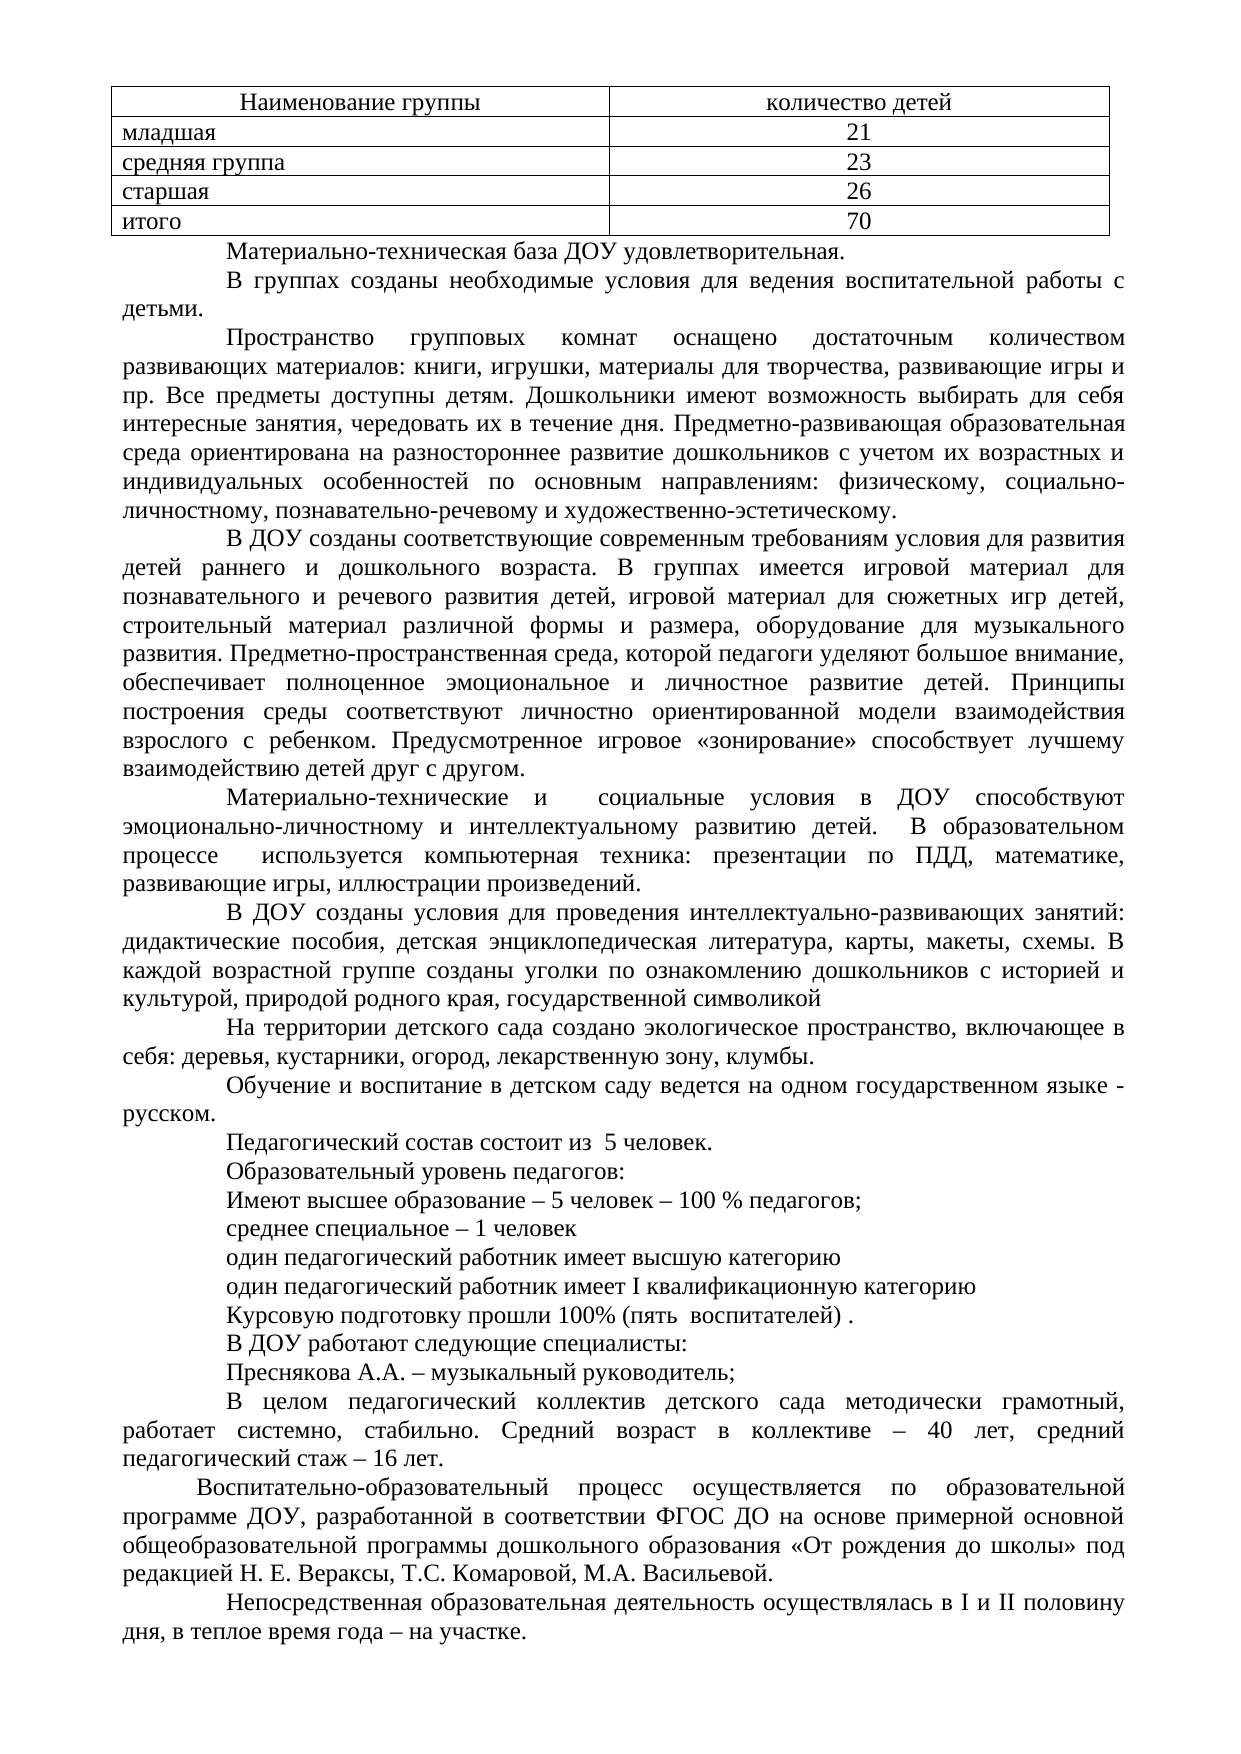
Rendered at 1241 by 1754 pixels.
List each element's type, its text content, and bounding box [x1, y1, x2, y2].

text Пространство групповых комнат оснащено достаточным количеством развивающих материалов: книги, игрушки, материалы для творчества, развивающие игры и пр. Все предметы доступны детям. Дошкольники имеют возможность выбирать для себя интересные занятия, чередовать их в течение дня. Предметно-развивающая образовательная среда ориентирована на разностороннее развитие дошкольников с учетом их возрастных и индивидуальных особенностей по основным направлениям: физическому, социально-личностному, познавательно-речевому и художественно-эстетическому. [122, 322, 1126, 523]
text Материально-техническая база ДОУ удовлетворительная. [122, 236, 1126, 265]
text Имеют высшее образование – 5 человек – 100 % педагогов; [122, 1185, 1126, 1213]
table_cell 23 [610, 147, 1109, 175]
text Непосредственная образовательная деятельность осуществлялась в I и II половину дня, в теплое время года – на участке. [122, 1587, 1126, 1645]
text В целом педагогический коллектив детского сада методически грамотный, работает системно, стабильно. Средний возраст в коллективе – 40 лет, средний педагогический стаж – 16 лет. [122, 1386, 1126, 1472]
text Образовательный уровень педагогов: [122, 1156, 1126, 1185]
text На территории детского сада создано экологическое пространство, включающее в себя: деревья, кустарники, огород, лекарственную зону, клумбы. [122, 1012, 1126, 1070]
table_cell средняя группа [112, 147, 609, 175]
table_header Наименование группы [112, 87, 609, 116]
table_cell старшая [112, 176, 609, 205]
table_cell 26 [610, 176, 1109, 205]
table_cell 21 [610, 117, 1109, 146]
table_cell 70 [610, 206, 1109, 235]
text один педагогический работник имеет высшую категорию [122, 1242, 1126, 1271]
table_cell младшая [112, 117, 609, 146]
text В группах созданы необходимые условия для ведения воспитательной работы с детьми. [122, 265, 1126, 322]
text В ДОУ работают следующие специалисты: [122, 1328, 1126, 1357]
text Педагогический состав состоит из 5 человек. [122, 1127, 1126, 1156]
text Преснякова А.А. – музыкальный руководитель; [122, 1357, 1126, 1386]
text Воспитательно-образовательный процесс осуществляется по образовательной программе ДОУ, разработанной в соответствии ФГОС ДО на основе примерной основной общеобразовательной программы дошкольного образования «От рождения до школы» под редакцией Н. Е. Вераксы, Т.С. Комаровой, М.А. Васильевой. [122, 1472, 1126, 1587]
text среднее специальное – 1 человек [122, 1213, 1126, 1242]
text Курсовую подготовку прошли 100% (пять воспитателей) . [122, 1300, 1126, 1328]
text В ДОУ созданы условия для проведения интеллектуально-развивающих занятий: дидактические пособия, детская энциклопедическая литература, карты, макеты, схемы. В каждой возрастной группе созданы уголки по ознакомлению дошкольников с историей и культурой, природой родного края, государственной символикой [122, 897, 1126, 1012]
text Обучение и воспитание в детском саду ведется на одном государственном языке -русском. [122, 1070, 1126, 1127]
text В ДОУ созданы соответствующие современным требованиям условия для развития детей раннего и дошкольного возраста. В группах имеется игровой материал для познавательного и речевого развития детей, игровой материал для сюжетных игр детей, строительный материал различной формы и размера, оборудование для музыкального развития. Предметно-пространственная среда, которой педагоги уделяют большое внимание, обеспечивает полноценное эмоциональное и личностное развитие детей. Принципы построения среды соответствуют личностно ориентированной модели взаимодействия взрослого с ребенком. Предусмотренное игровое «зонирование» способствует лучшему взаимодействию детей друг с другом. [122, 523, 1126, 782]
text Материально-технические и социальные условия в ДОУ способствуют эмоционально-личностному и интеллектуальному развитию детей. В образовательном процессе используется компьютерная техника: презентации по ПДД, математике, развивающие игры, иллюстрации произведений. [122, 782, 1126, 897]
table_header количество детей [610, 87, 1109, 116]
text один педагогический работник имеет I квалификационную категорию [122, 1271, 1126, 1300]
table_cell итого [112, 206, 609, 235]
